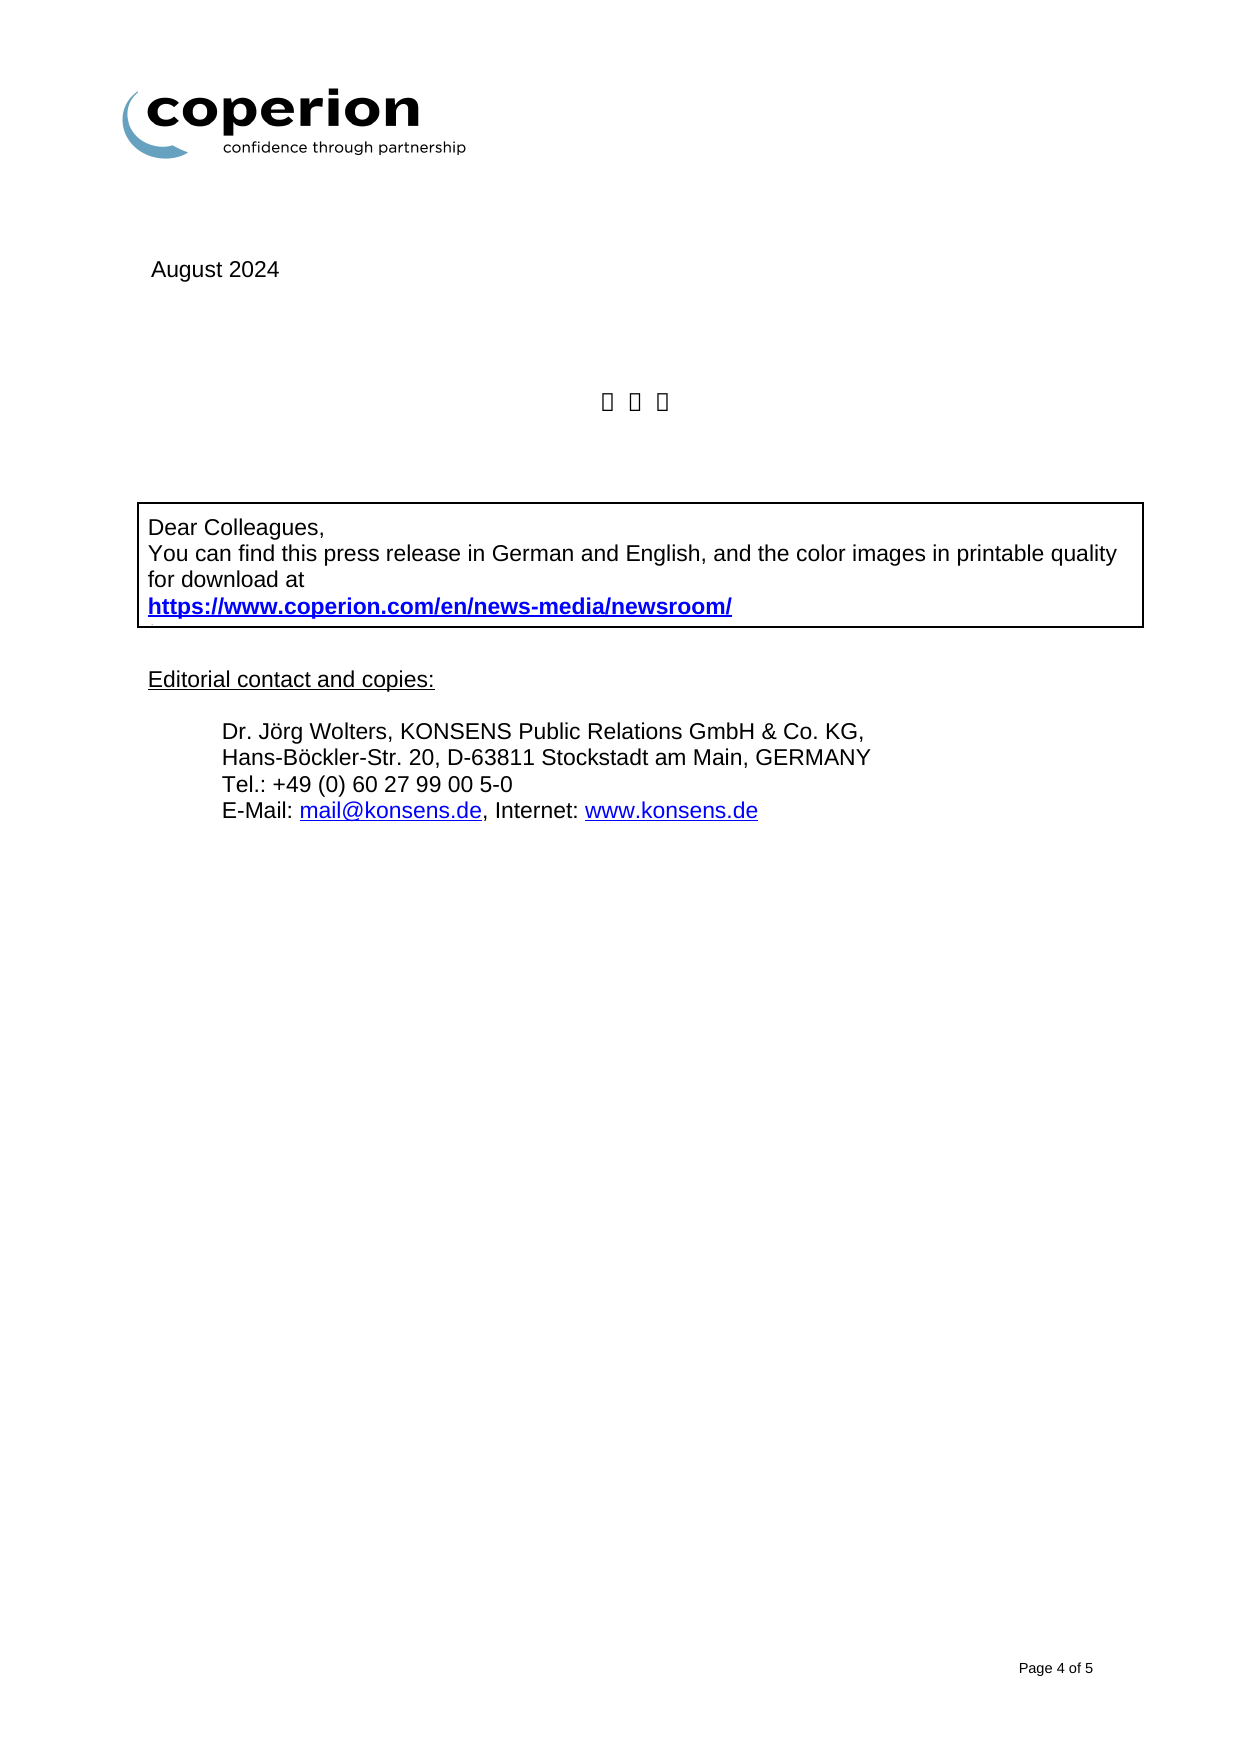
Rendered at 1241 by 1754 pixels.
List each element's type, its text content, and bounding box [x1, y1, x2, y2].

text Dr. Jörg Wolters, KONSENS Public Relations GmbH & Co. KG, Hans-Böckler-Str. 20, D-63811 Stockstadt am Main, GERMANY Tel.: +49 (0) 60 27 99 00 5-0 E-Mail: mail@konsens.de, Internet: www.konsens.de [222, 718, 1122, 823]
text  [148, 384, 1122, 418]
text https://www.coperion.com/en/news-media/newsroom/ [139, 588, 1142, 615]
text Dear Colleagues, [139, 504, 1142, 536]
text Editorial contact and copies: [148, 666, 1122, 692]
picture [121, 87, 467, 160]
text You can find this press release in German and English, and the color images in printable quality for download at [139, 536, 1142, 588]
